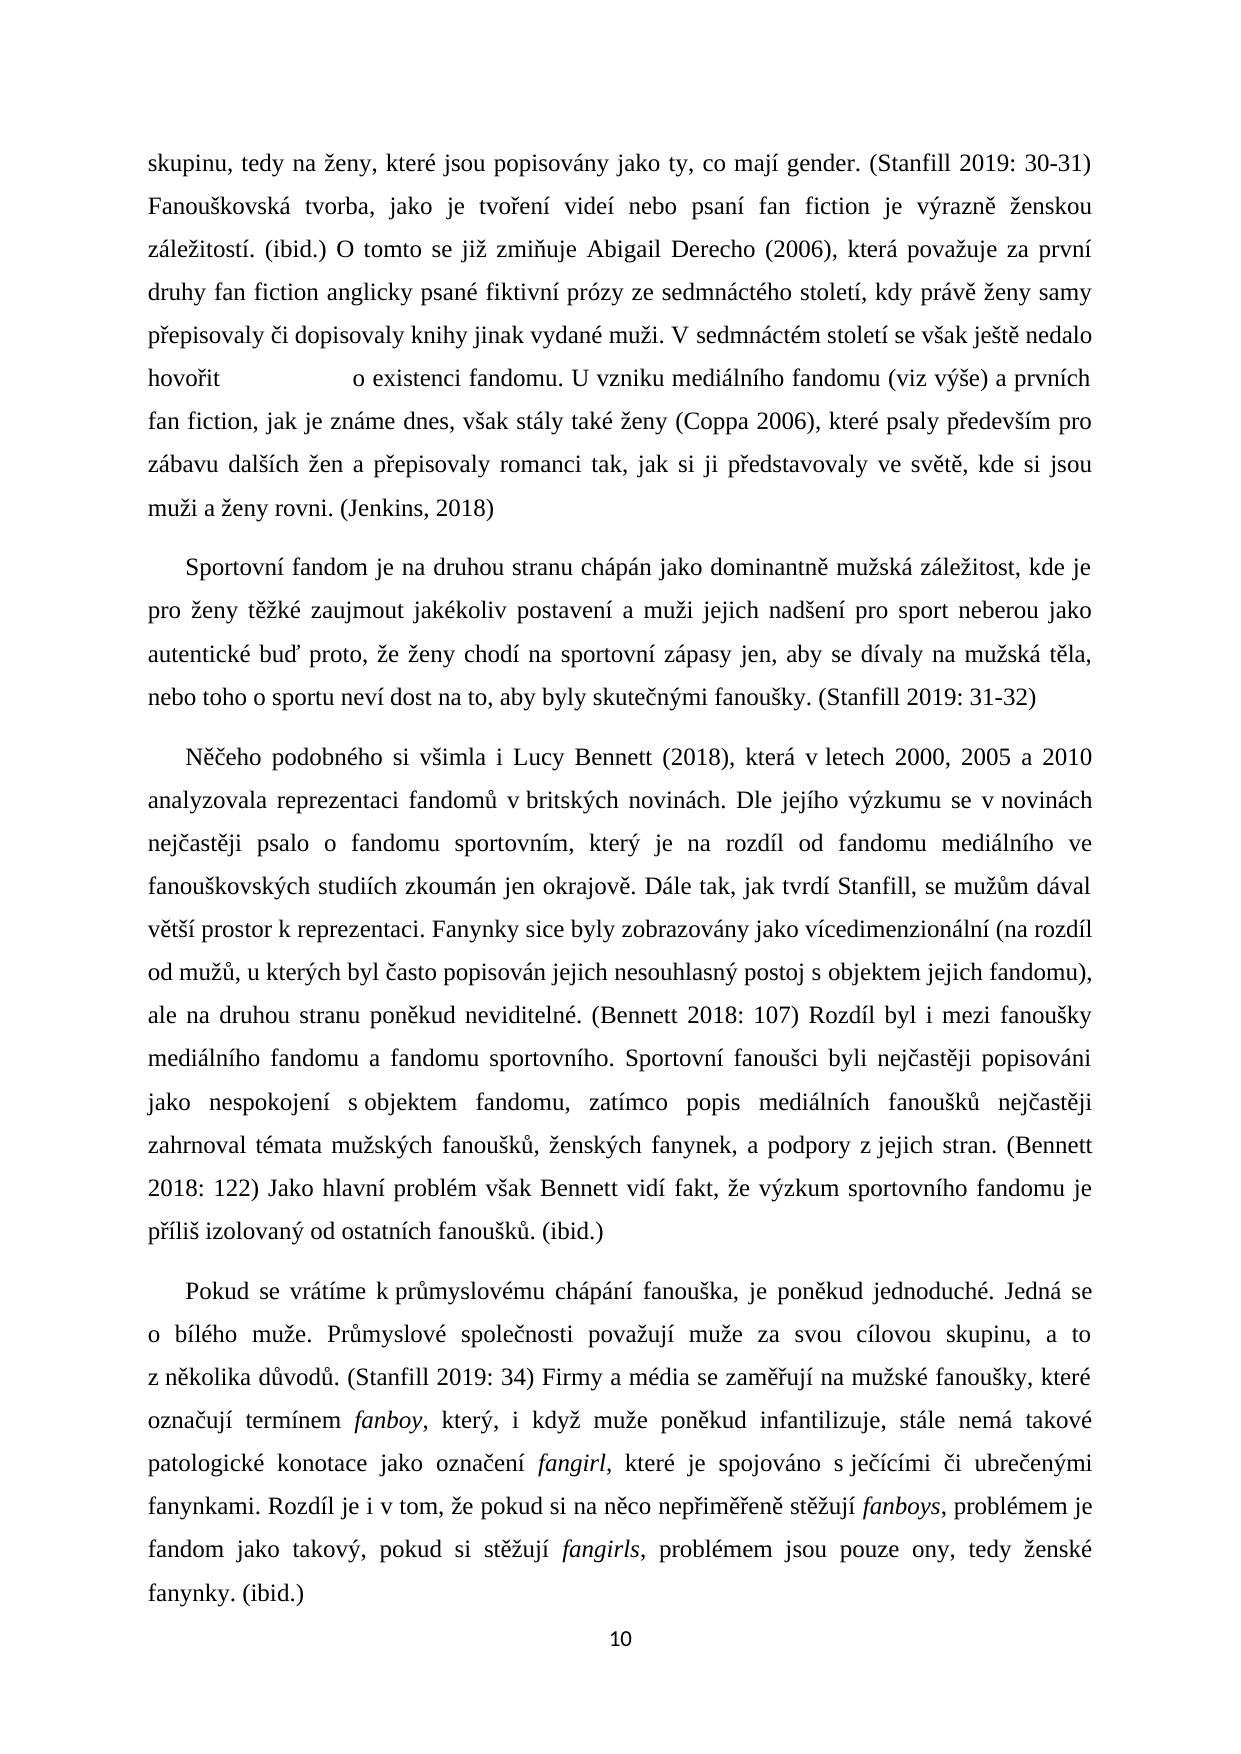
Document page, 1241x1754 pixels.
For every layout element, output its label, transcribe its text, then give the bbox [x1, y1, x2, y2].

text Něčeho podobného si všimla i Lucy Bennett (2018), která v letech 2000, 2005 a 2010 analyzovala reprezentaci fandomů v britských novinách. Dle jejího výzkumu se v novinách nejčastěji psalo o fandomu sportovním, který je na rozdíl od fandomu mediálního ve fanouškovských studiích zkoumán jen okrajově. Dále tak, jak tvrdí Stanfill, se mužům dával větší prostor k reprezentaci. Fanynky sice byly zobrazovány jako vícedimenzionální (na rozdíl od mužů, u kterých byl často popisován jejich nesouhlasný postoj s objektem jejich fandomu), ale na druhou stranu poněkud neviditelné. (Bennett 2018: 107) Rozdíl byl i mezi fanoušky mediálního fandomu a fandomu sportovního. Sportovní fanoušci byli nejčastěji popisováni jako nespokojení s objektem fandomu, zatímco popis mediálních fanoušků nejčastěji zahrnoval témata mužských fanoušků, ženských fanynek, a podpory z jejich stran. (Bennett 2018: 122) Jako hlavní problém však Bennett vidí fakt, že výzkum sportovního fandomu je příliš izolovaný od ostatních fanoušků. (ibid.) [148, 742, 1093, 1245]
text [148, 148, 1093, 521]
text Sportovní fandom je na druhou stranu chápán jako dominantně mužská záležitost, kde je pro ženy těžké zaujmout jakékoliv postavení a muži jejich nadšení pro sport neberou jako autentické buď proto, že ženy chodí na sportovní zápasy jen, aby se dívaly na mužská těla, nebo toho o sportu neví dost na to, aby byly skutečnými fanoušky. (Stanfill 2019: 31-32) [148, 552, 1093, 711]
text Pokud se vrátíme k průmyslovému chápání fanouška, je poněkud jednoduché. Jedná se o bílého muže. Průmyslové společnosti považují muže za svou cílovou skupinu, a to z několika důvodů. (Stanfill 2019: 34) Firmy a média se zaměřují na mužské fanoušky, které označují termínem fanboy, který, i když muže poněkud infantilizuje, stále nemá takové patologické konotace jako označení fangirl, které je spojováno s ječícími či ubrečenými fanynkami. Rozdíl je i v tom, že pokud si na něco nepřiměřeně stěžují fanboys, problémem je fandom jako takový, pokud si stěžují fangirls, problémem jsou pouze ony, tedy ženské fanynky. (ibid.) [148, 1276, 1093, 1606]
